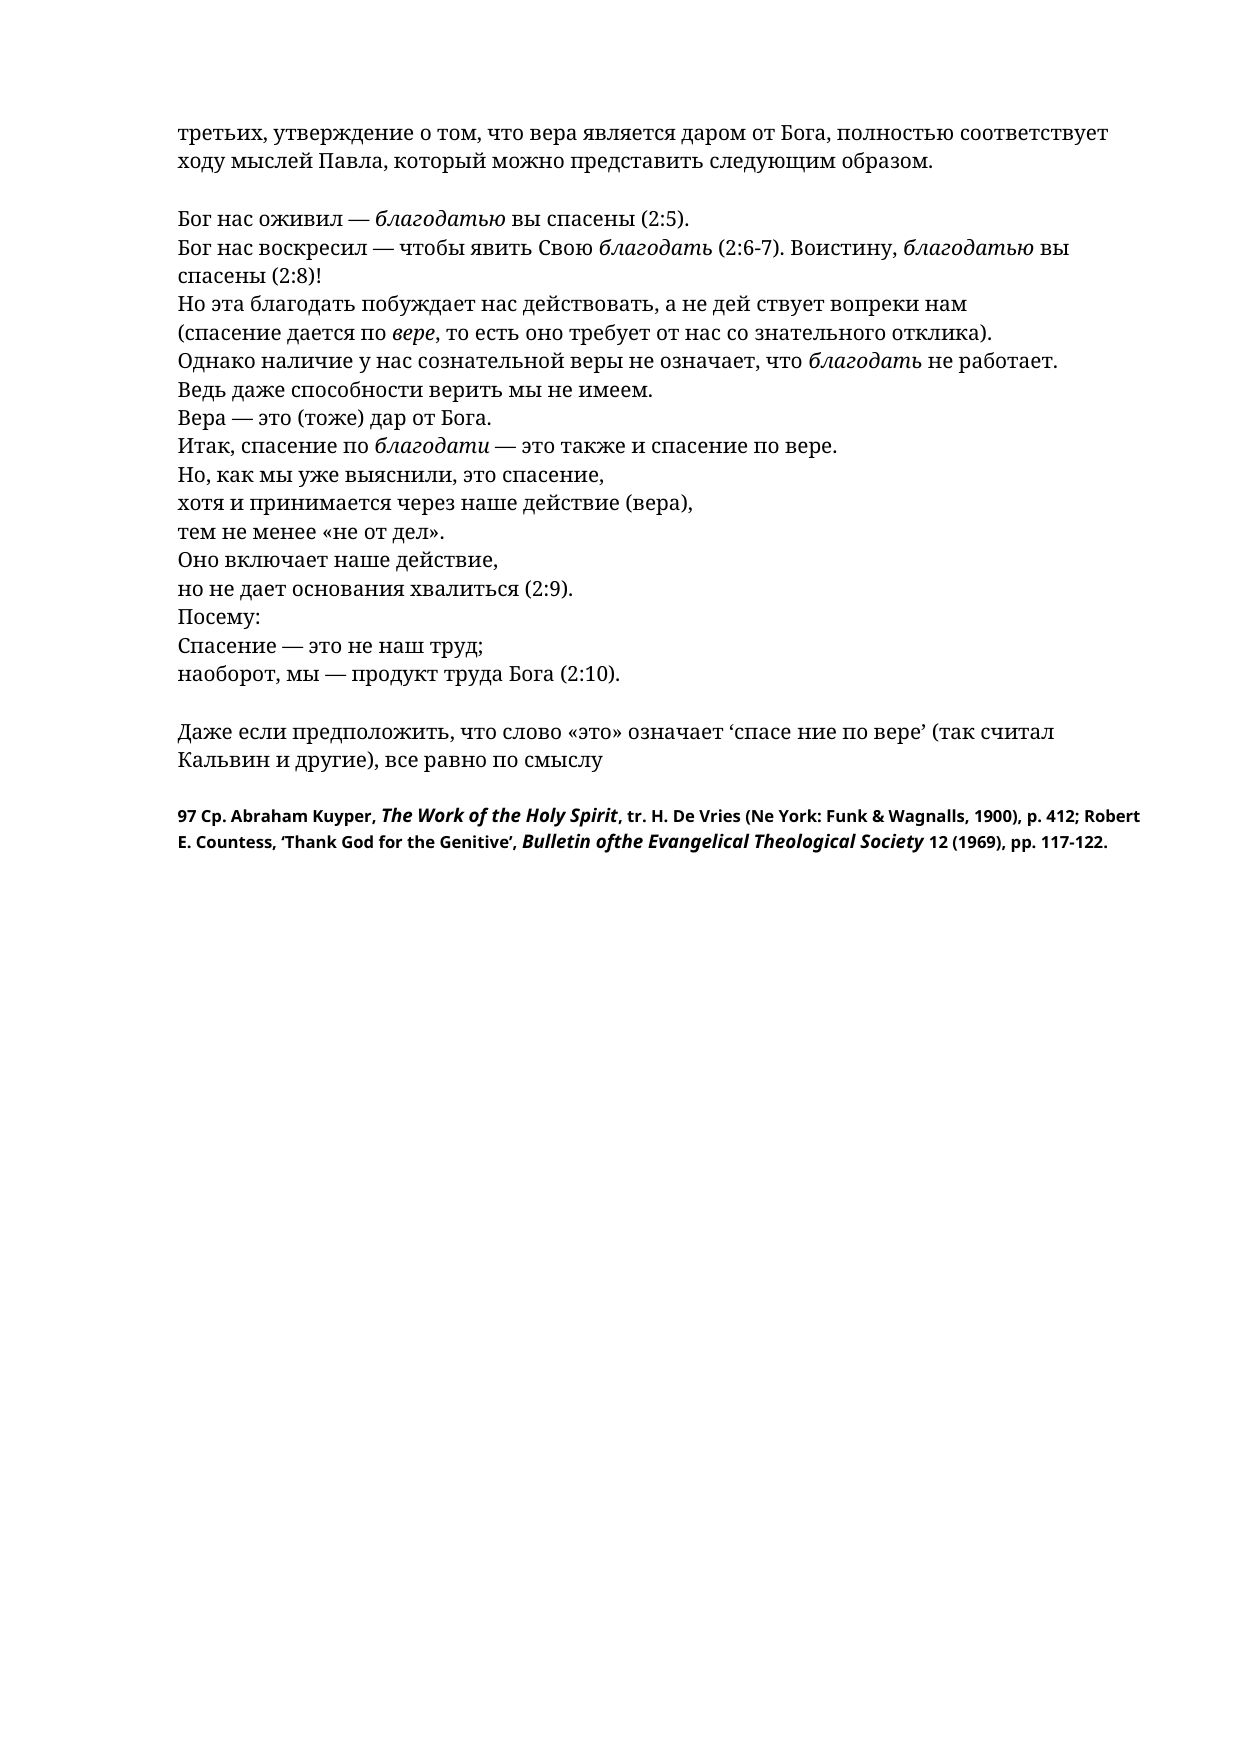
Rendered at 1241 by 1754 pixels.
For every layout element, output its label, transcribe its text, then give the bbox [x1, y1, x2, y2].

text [177, 118, 1152, 175]
text Бог нас оживил — благодатью вы спасены (2:5). Бог нас воскресил — чтобы явить Свою благодать (2:6-7). Воистину, благодатью вы спасены (2:8)! Но эта благодать побуждает нас действовать, а не дей ствует вопреки нам (спасение дается по вере, то есть оно требует от нас со знательного отклика). Однако наличие у нас сознательной веры не означает, что благодать не работает. Ведь даже способности верить мы не имеем. Вера — это (тоже) дар от Бога. Итак, спасение по благодати — это также и спасение по вере. Но, как мы уже выяснили, это спасение, хотя и принимается через наше действие (вера), тем не менее «не от дел». Оно включает наше действие, но не дает основания хвалиться (2:9). Посему: Спасение — это не наш труд; наоборот, мы — продукт труда Бога (2:10). [177, 204, 1152, 688]
text Даже если предположить, что слово «это» означает ‘спасе ние по вере’ (так считал Кальвин и другие), все равно по смыслу [177, 717, 1152, 774]
text 97 Ср. Abraham Kuyper, The Work of the Holy Spirit, tr. H. De Vries (Ne York: Funk & Wagnalls, 1900), p. 412; Robert E. Countess, ‘Thank God for the Genitive’, Bulletin ofthe Evangelical Theological Society 12 (1969), pp. 117-122. [177, 803, 1152, 854]
